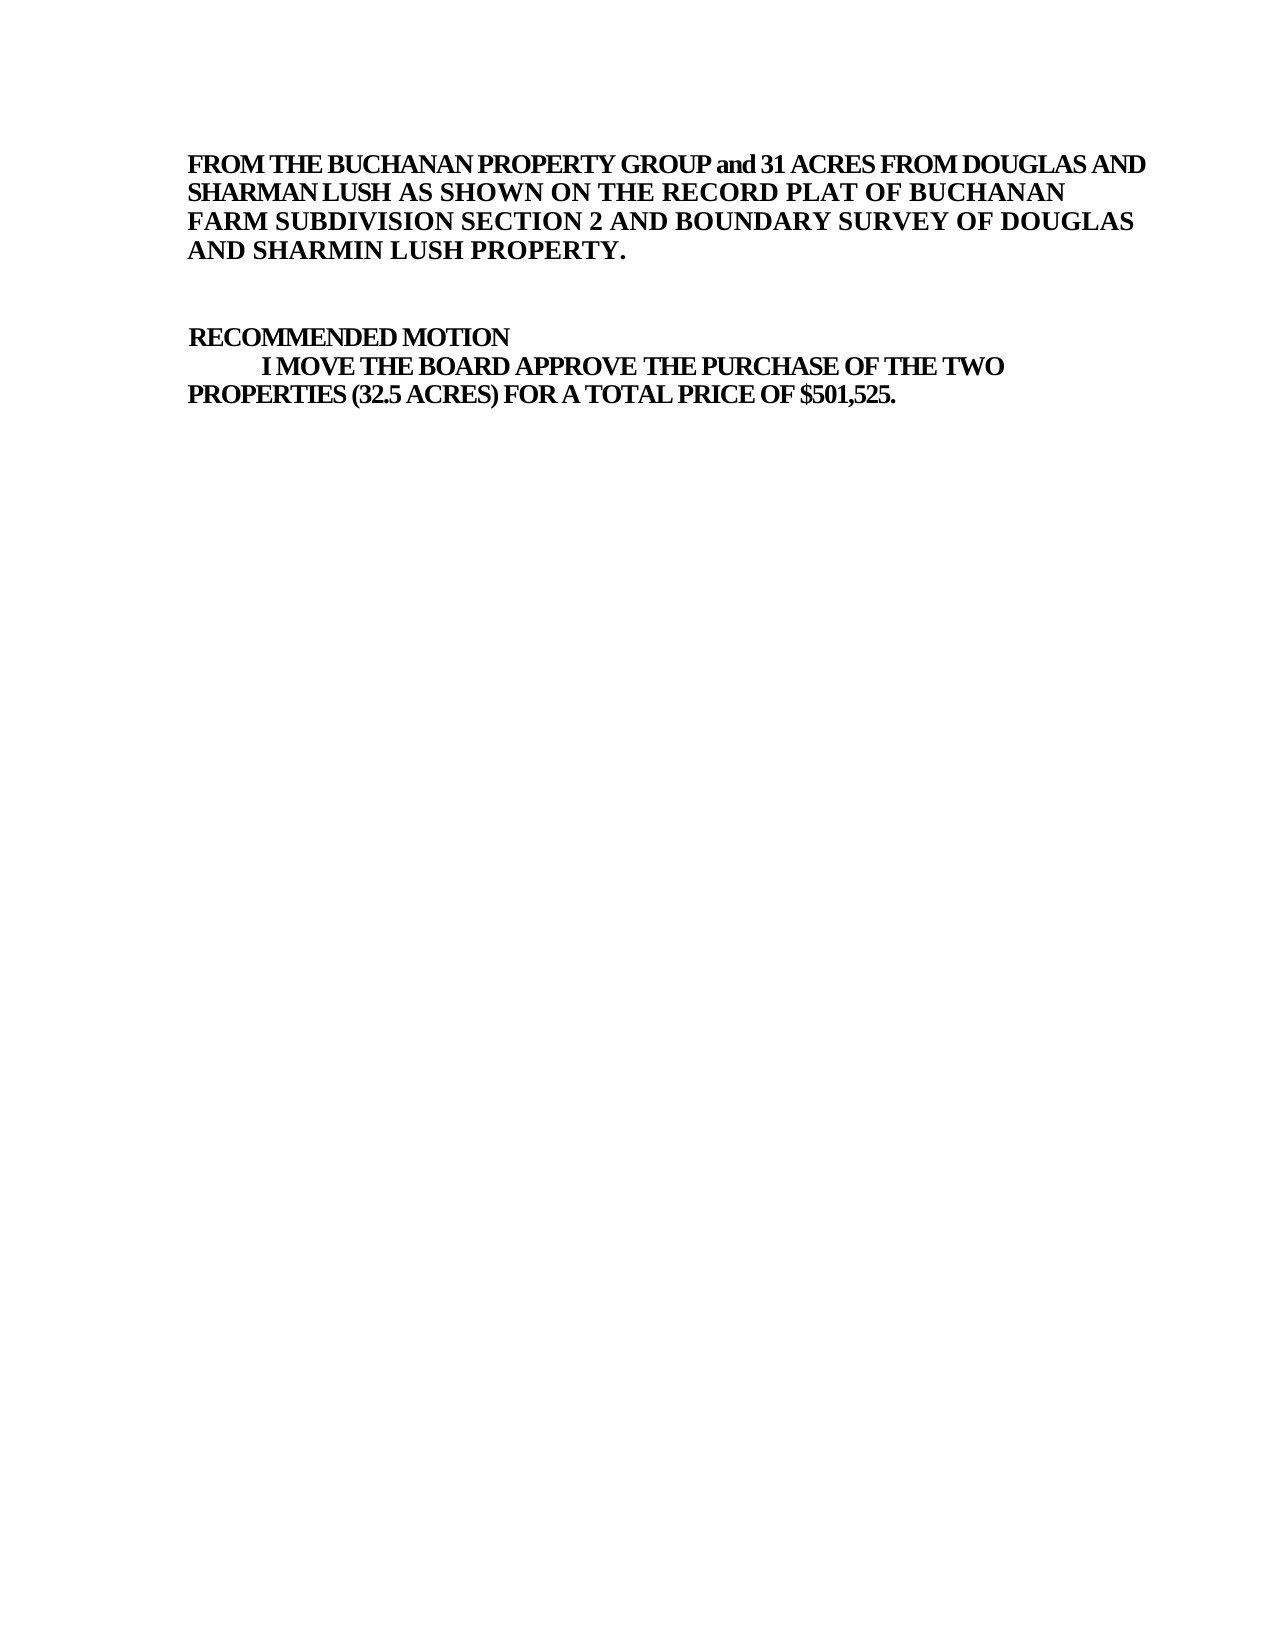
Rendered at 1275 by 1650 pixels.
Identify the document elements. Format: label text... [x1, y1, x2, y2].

text RECOMMENDED MOTION [188, 323, 1150, 352]
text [187, 150, 1150, 265]
text I MOVE THE BOARD APPROVE THE PURCHASE OF THE TWO PROPERTIES (32.5 ACRES) FOR A TOTAL PRICE OF $501,525. [187, 352, 1150, 409]
